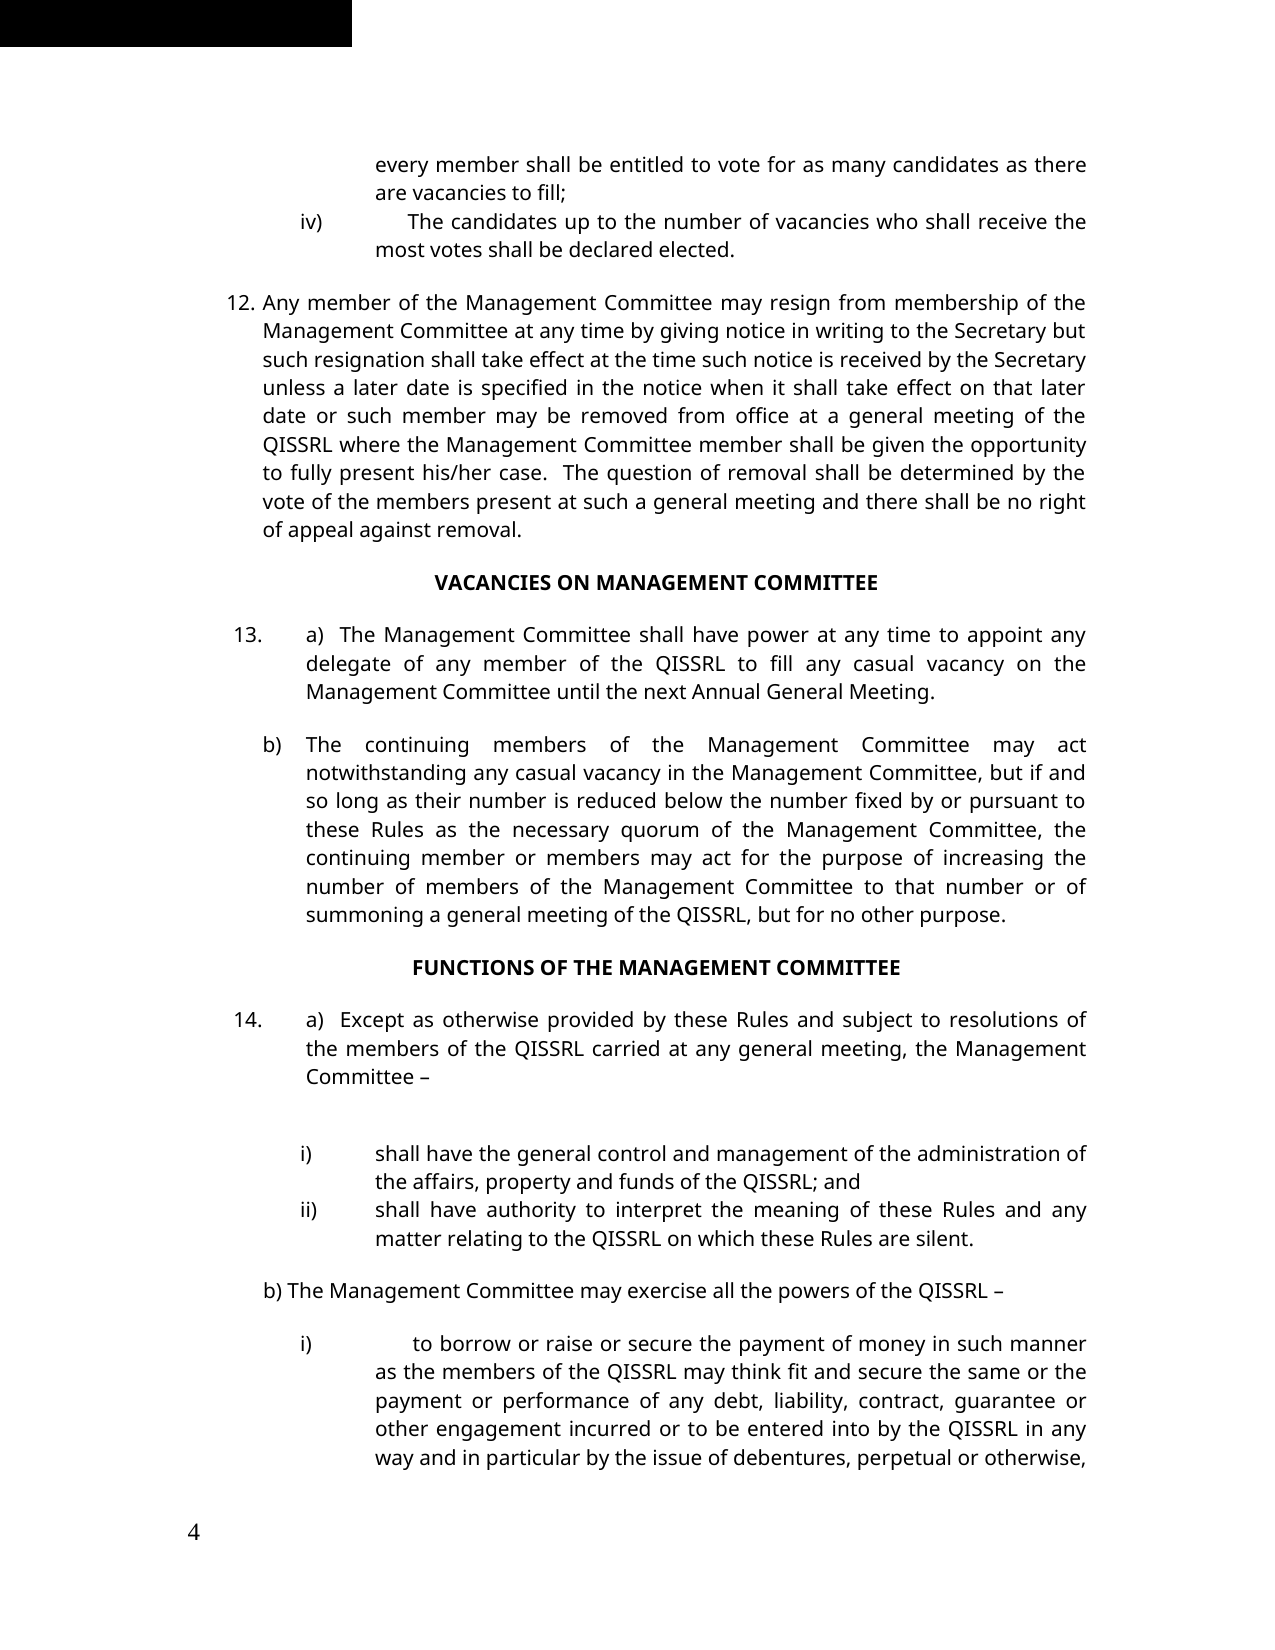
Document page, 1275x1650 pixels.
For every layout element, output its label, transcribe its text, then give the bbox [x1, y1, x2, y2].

text b) The Management Committee may exercise all the powers of the QISSRL – [225, 1277, 1087, 1305]
picture [0, 0, 352, 47]
text iv) The candidates up to the number of vacancies who shall receive the most votes shall be declared elected. [300, 207, 1087, 264]
text b) The continuing members of the Management Committee may act notwithstanding any casual vacancy in the Management Committee, but if and so long as their number is reduced below the number fixed by or pursuant to these Rules as the necessary quorum of the Management Committee, the continuing member or members may act for the purpose of increasing the number of members of the Management Committee to that number or of summoning a general meeting of the QISSRL, but for no other purpose. [262, 730, 1087, 929]
list a) Except as otherwise provided by these Rules and subject to resolutions of the members of the QISSRL carried at any general meeting, the Management Committee – [198, 1005, 1087, 1091]
text i) shall have the general control and management of the administration of the affairs, property and funds of the QISSRL; and [300, 1139, 1087, 1196]
text ii) shall have authority to interpret the meaning of these Rules and any matter relating to the QISSRL on which these Rules are silent. [300, 1196, 1087, 1252]
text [300, 1329, 1087, 1471]
text FUNCTIONS OF THE MANAGEMENT COMMITTEE [225, 953, 1087, 981]
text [300, 150, 1087, 207]
list a) The Management Committee shall have power at any time to appoint any delegate of any member of the QISSRL to fill any casual vacancy on the Management Committee until the next Annual General Meeting. [198, 620, 1087, 706]
text VACANCIES ON MANAGEMENT COMMITTEE [225, 568, 1087, 596]
list Any member of the Management Committee may resign from membership of the Management Committee at any time by giving notice in writing to the Secretary but such resignation shall take effect at the time such notice is received by the Secretary unless a later date is specified in the notice when it shall take effect on that later date or such member may be removed from office at a general meeting of the QISSRL where the Management Committee member shall be given the opportunity to fully present his/her case. The question of removal shall be determined by the vote of the members present at such a general meeting and there shall be no right of appeal against removal. [226, 288, 1087, 544]
